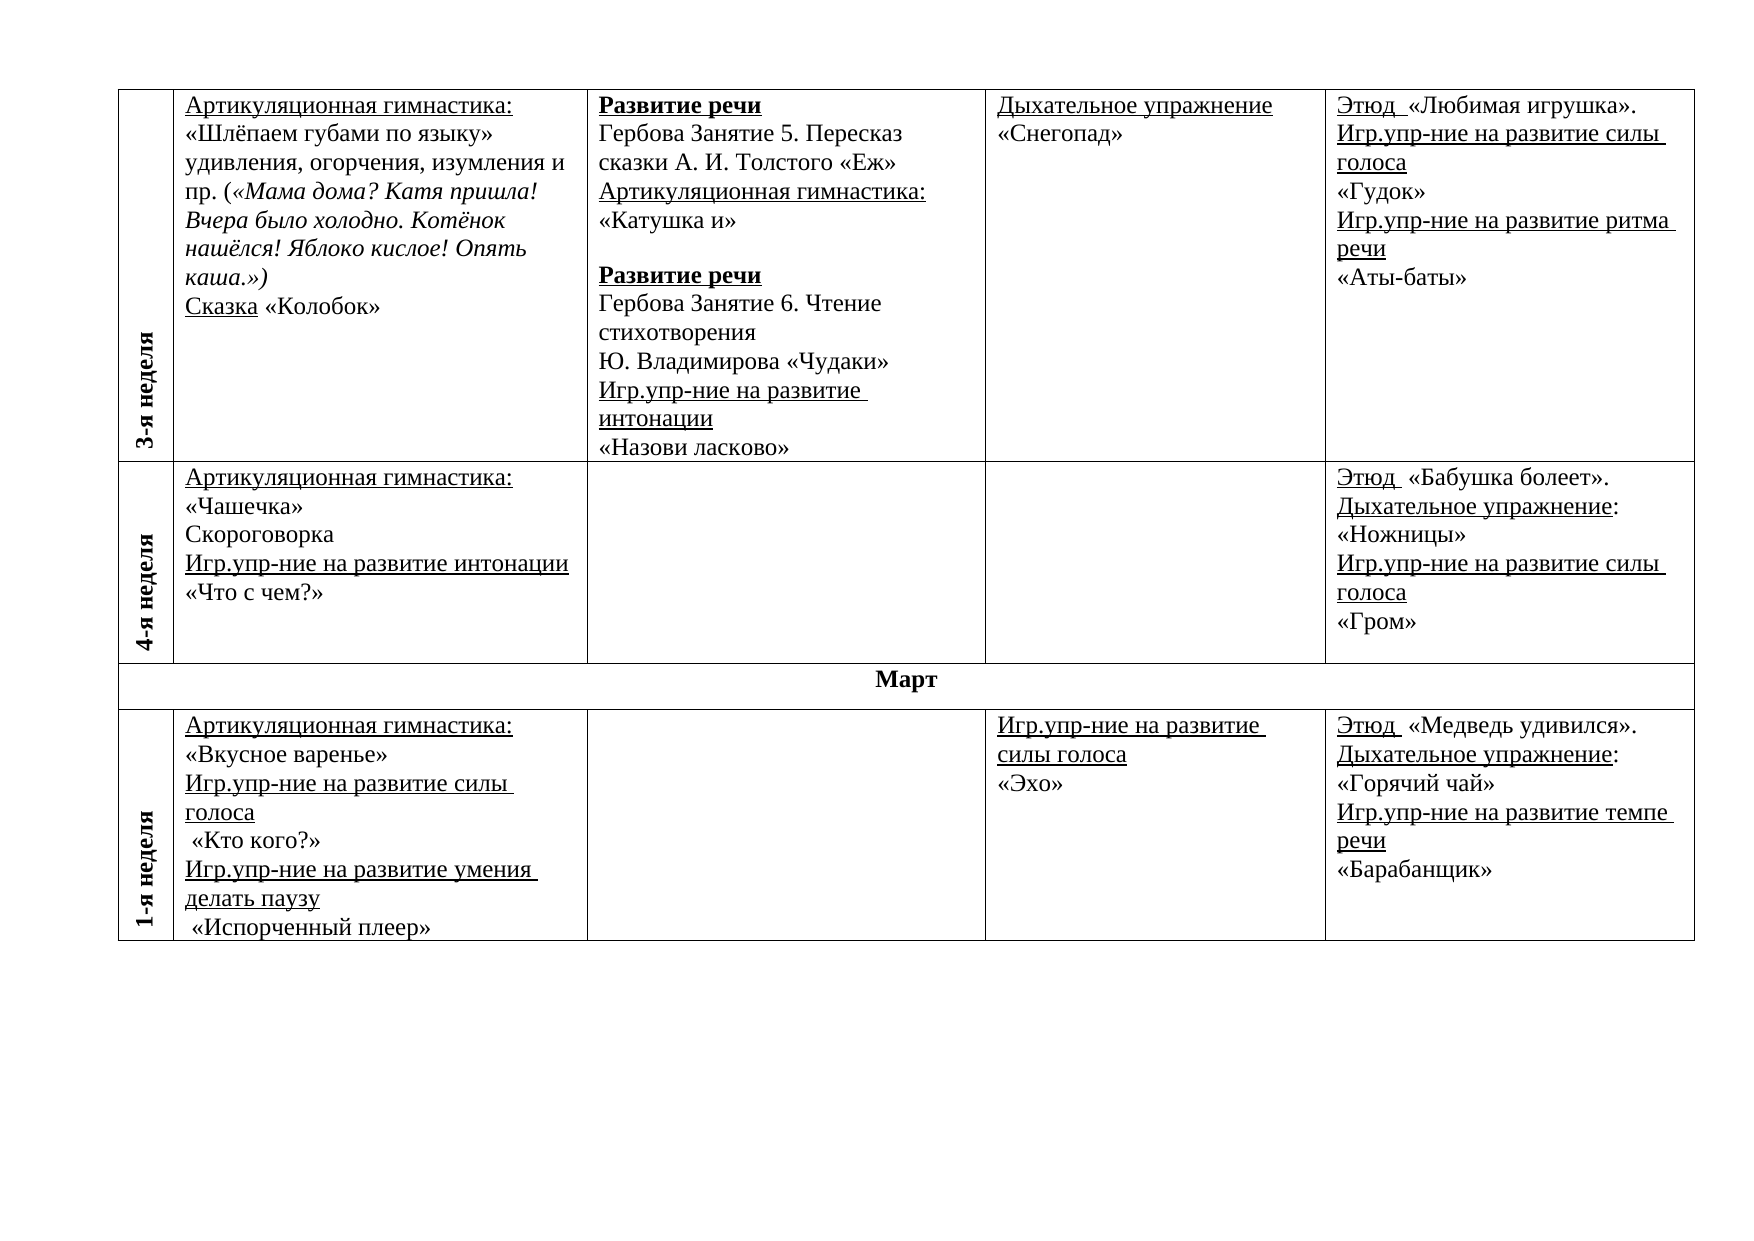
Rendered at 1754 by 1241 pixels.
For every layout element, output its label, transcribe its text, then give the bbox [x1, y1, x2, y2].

table_cell Этюд «Любимая игрушка». Игр.упр-ние на развитие силы голоса «Гудок» Игр.упр-ние на развитие ритма речи «Аты-баты» [1326, 90, 1694, 461]
table_cell [588, 462, 985, 663]
table_cell Март [119, 664, 1694, 709]
table_cell Дыхательное упражнение «Снегопад» [986, 90, 1325, 461]
table_cell Игр.упр-ние на развитие силы голоса «Эхо» [986, 710, 1325, 940]
table_cell Этюд «Медведь удивился». Дыхательное упражнение: «Горячий чай» Игр.упр-ние на развитие темпе речи «Барабанщик» [1326, 710, 1694, 940]
table_cell [588, 710, 985, 940]
table_cell 4-я неделя [119, 462, 173, 663]
table_cell Артикуляционная гимнастика: «Вкусное варенье» Игр.упр-ние на развитие силы голоса «Кто кого?» Игр.упр-ние на развитие умения делать паузу «Испорченный плеер» [174, 710, 587, 940]
table_cell Этюд «Бабушка болеет». Дыхательное упражнение: «Ножницы» Игр.упр-ние на развитие силы голоса «Гром» [1326, 462, 1694, 663]
table_cell Развитие речи Гербова Занятие 5. Пересказ сказки А. И. Толстого «Еж» Артикуляционная гимнастика: «Катушка и» Развитие речи Гербова Занятие 6. Чтение стихотворения Ю. Владимирова «Чудаки» Игр.упр-ние на развитие интонации «Назови ласково» [588, 90, 985, 461]
table_cell 3-я неделя [119, 90, 173, 461]
table_cell Артикуляционная гимнастика: «Шлёпаем губами по языку» удивления, огорчения, изумления и пр. («Мама дома? Катя пришла! Вчера было холодно. Котёнок нашёлся! Яблоко кислое! Опять каша.») Сказка «Колобок» [174, 90, 587, 461]
table_cell [986, 462, 1325, 663]
table_cell 1-я неделя [119, 710, 173, 940]
table_cell Артикуляционная гимнастика: «Чашечка» Скороговорка Игр.упр-ние на развитие интонации «Что с чем?» [174, 462, 587, 663]
